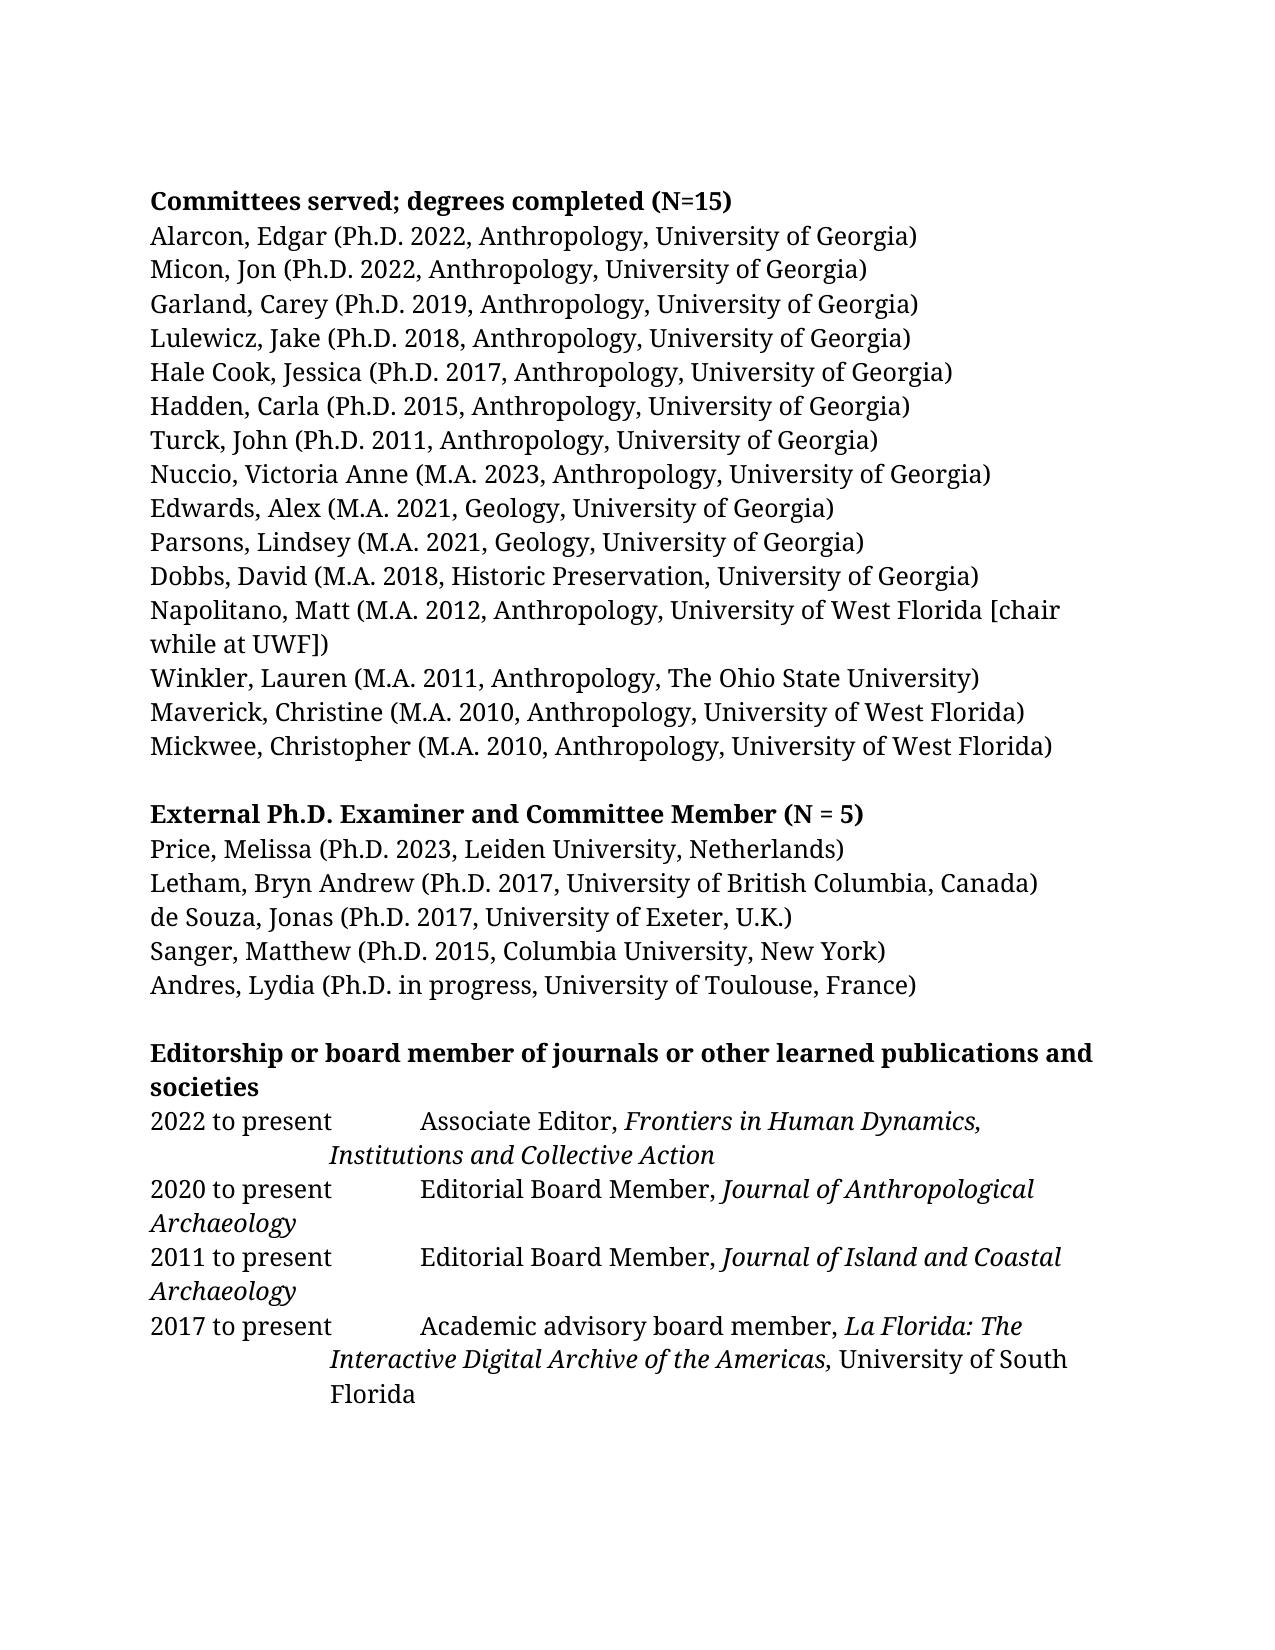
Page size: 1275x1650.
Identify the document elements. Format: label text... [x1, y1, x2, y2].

text Andres, Lydia (Ph.D. in progress, University of Toulouse, France) [150, 967, 1125, 1002]
text Letham, Bryn Andrew (Ph.D. 2017, University of British Columbia, Canada) [150, 865, 1125, 899]
text Sanger, Matthew (Ph.D. 2015, Columbia University, New York) [150, 933, 1125, 967]
text Mickwee, Christopher (M.A. 2010, Anthropology, University of West Florida) [150, 729, 1125, 763]
text 2017 to present Academic advisory board member, La Florida: The Interactive Digital Archive of the Americas, University of South Florida [150, 1308, 1125, 1410]
text 2011 to present Editorial Board Member, Journal of Island and Coastal Archaeology [150, 1240, 1125, 1308]
text Price, Melissa (Ph.D. 2023, Leiden University, Netherlands) [150, 831, 1125, 865]
text 2020 to present Editorial Board Member, Journal of Anthropological Archaeology [150, 1172, 1125, 1240]
text Lulewicz, Jake (Ph.D. 2018, Anthropology, University of Georgia) [150, 320, 1125, 354]
text Nuccio, Victoria Anne (M.A. 2023, Anthropology, University of Georgia) [150, 457, 1125, 491]
text Micon, Jon (Ph.D. 2022, Anthropology, University of Georgia) [150, 252, 1125, 286]
text Hale Cook, Jessica (Ph.D. 2017, Anthropology, University of Georgia) [150, 354, 1125, 388]
text Parsons, Lindsey (M.A. 2021, Geology, University of Georgia) [150, 525, 1125, 559]
text Committees served; degrees completed (N=15) [150, 184, 1125, 218]
text Edwards, Alex (M.A. 2021, Geology, University of Georgia) [150, 491, 1125, 525]
text de Souza, Jonas (Ph.D. 2017, University of Exeter, U.K.) [150, 899, 1125, 933]
text 2022 to present Associate Editor, Frontiers in Human Dynamics, Institutions and Collective Action [150, 1104, 1125, 1172]
text Napolitano, Matt (M.A. 2012, Anthropology, University of West Florida [chair while at UWF]) [150, 593, 1125, 661]
text Dobbs, David (M.A. 2018, Historic Preservation, University of Georgia) [150, 559, 1125, 593]
text Garland, Carey (Ph.D. 2019, Anthropology, University of Georgia) [150, 286, 1125, 320]
text Turck, John (Ph.D. 2011, Anthropology, University of Georgia) [150, 422, 1125, 457]
text Hadden, Carla (Ph.D. 2015, Anthropology, University of Georgia) [150, 388, 1125, 422]
text External Ph.D. Examiner and Committee Member (N = 5) [150, 797, 1125, 831]
text Winkler, Lauren (M.A. 2011, Anthropology, The Ohio State University) [150, 661, 1125, 695]
text Maverick, Christine (M.A. 2010, Anthropology, University of West Florida) [150, 695, 1125, 729]
text Editorship or board member of journals or other learned publications and societies [150, 1036, 1125, 1104]
text Alarcon, Edgar (Ph.D. 2022, Anthropology, University of Georgia) [150, 218, 1125, 252]
